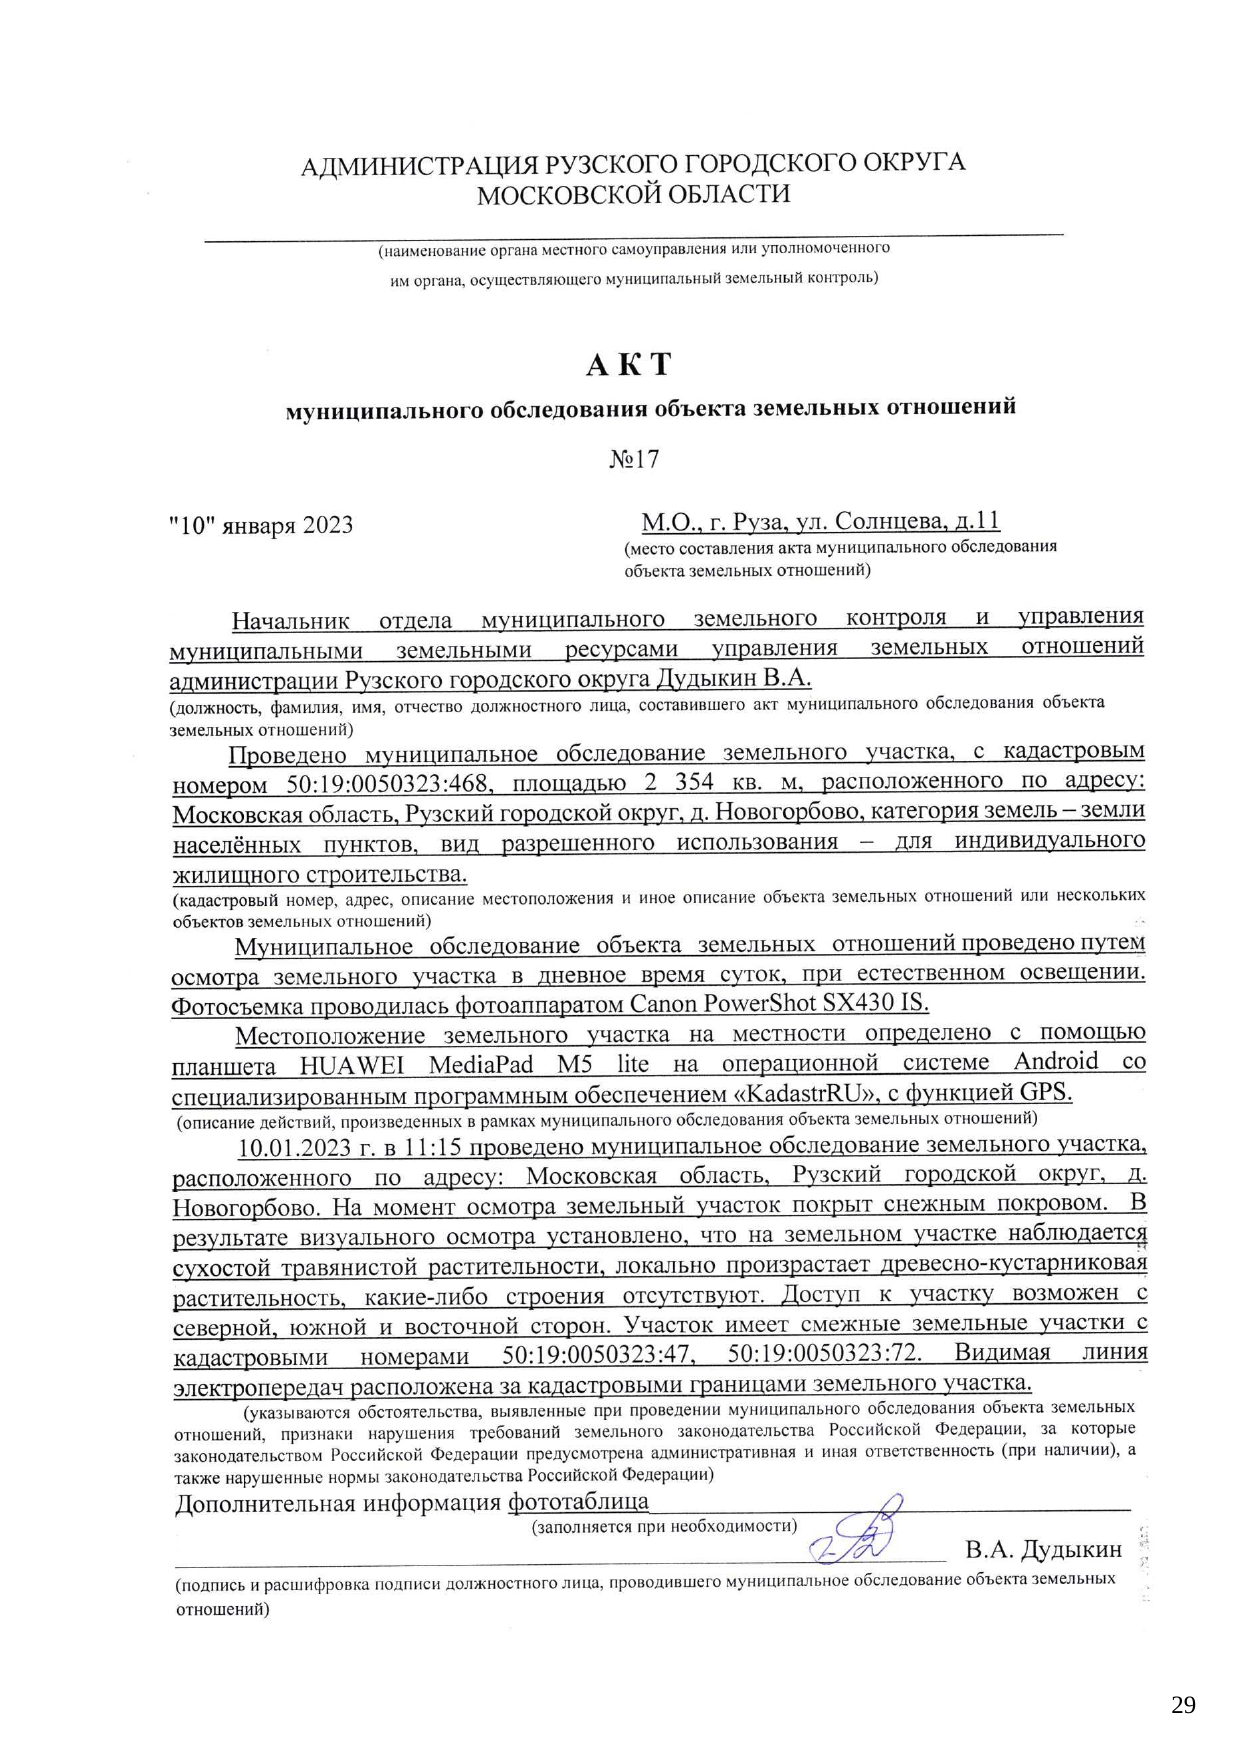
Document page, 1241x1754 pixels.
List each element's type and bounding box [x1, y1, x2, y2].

picture [73, 88, 1192, 1664]
